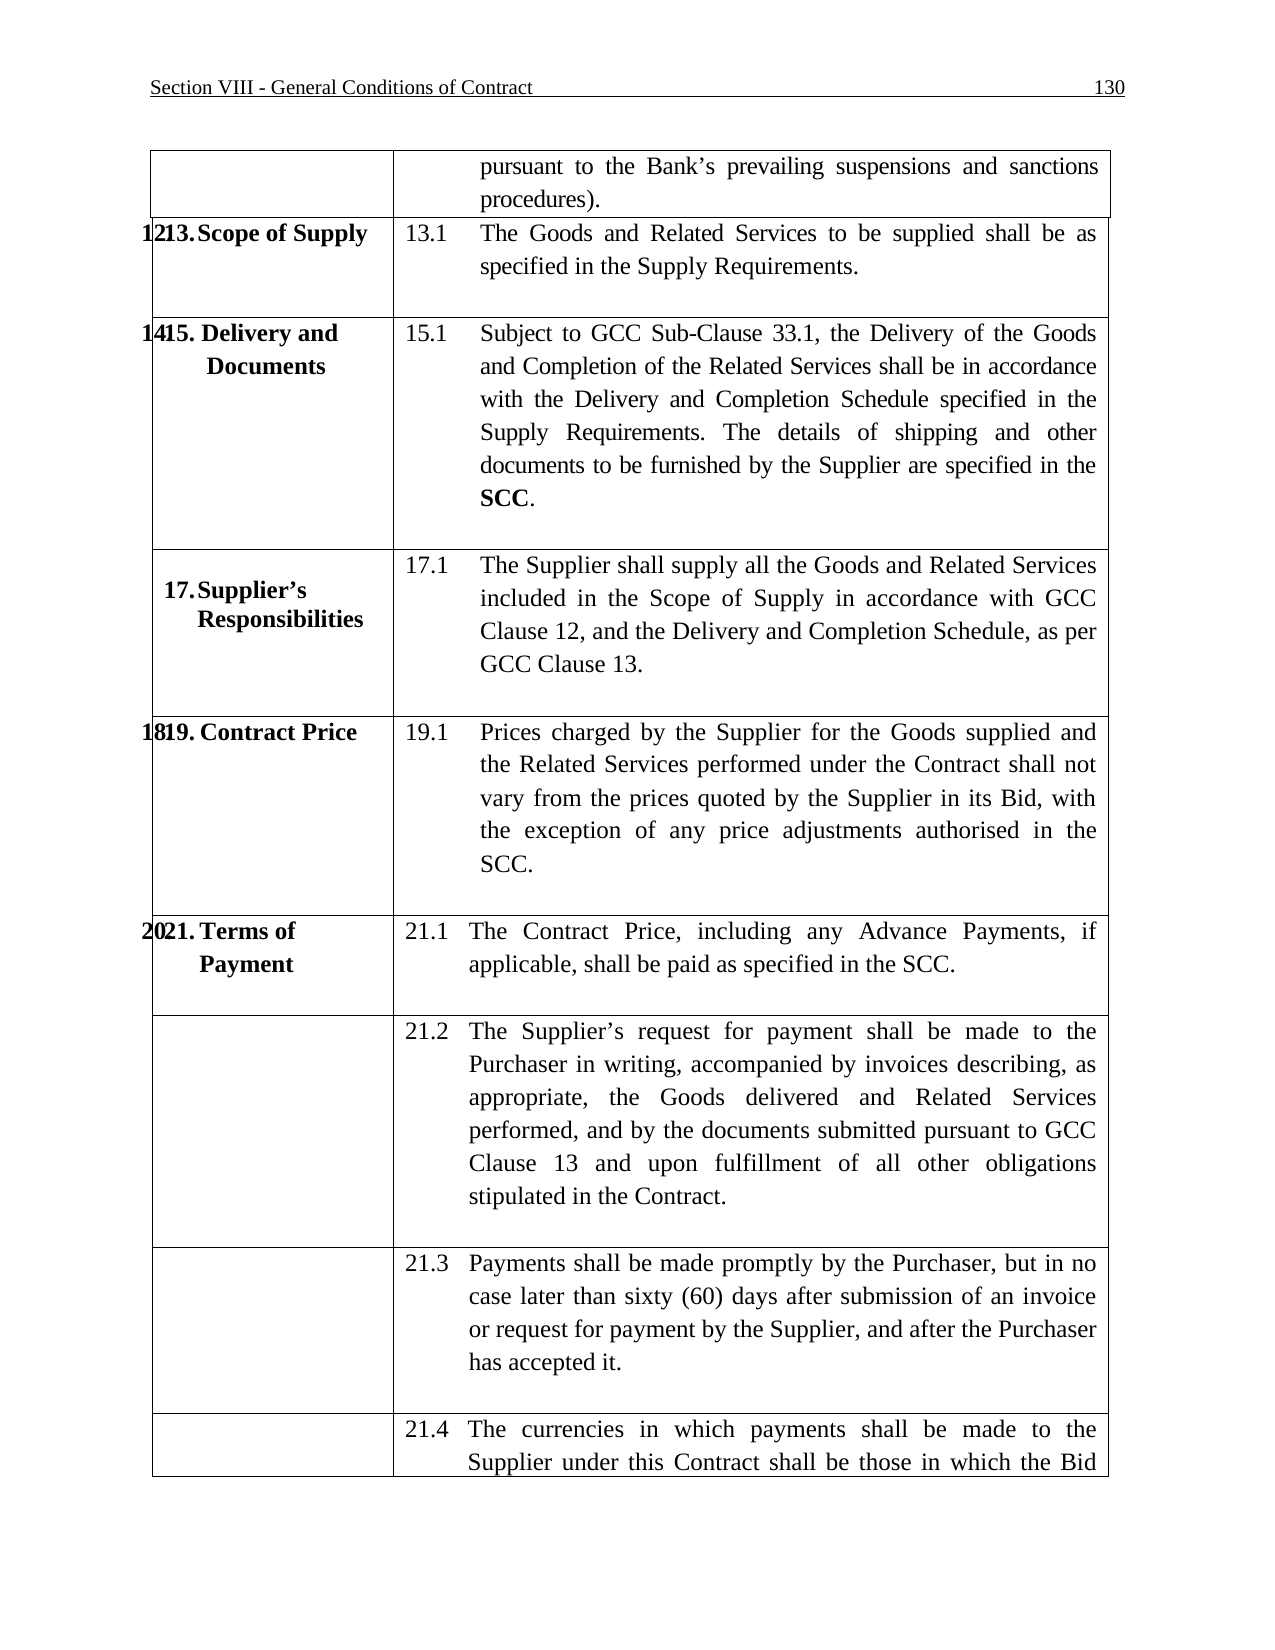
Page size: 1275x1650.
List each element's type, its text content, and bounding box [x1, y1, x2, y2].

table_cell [394, 151, 1110, 217]
table_cell Subject to GCC Sub-Clause 33.1, the Delivery of the Goods and Completion of the Related Services shall be in accordance with the Delivery and Completion Schedule specified in the Supply Requirements. The details of shipping and other documents to be furnished by the Supplier are specified in the SCC. [394, 318, 1108, 549]
table_cell The Supplier’s request for payment shall be made to the Purchaser in writing, accompanied by invoices describing, as appropriate, the Goods delivered and Related Services performed, and by the documents submitted pursuant to GCC Clause 13 and upon fulfillment of all other obligations stipulated in the Contract. [394, 1016, 1108, 1247]
table_cell Payments shall be made promptly by the Purchaser, but in no case later than sixty (60) days after submission of an invoice or request for payment by the Supplier, and after the Purchaser has accepted it. [394, 1248, 1108, 1413]
table_cell [153, 1016, 393, 1247]
table_cell [153, 1248, 393, 1413]
table_cell The Goods and Related Services to be supplied shall be as specified in the Supply Requirements. [394, 218, 1108, 317]
table_cell The Contract Price, including any Advance Payments, if applicable, shall be paid as specified in the SCC. [394, 916, 1108, 1015]
table_cell The Supplier shall supply all the Goods and Related Services included in the Scope of Supply in accordance with GCC Clause 12, and the Delivery and Completion Schedule, as per GCC Clause 13. [394, 550, 1108, 716]
table_cell Scope of Supply [153, 218, 393, 317]
table_cell Terms of Payment [153, 916, 393, 1015]
table_cell [151, 151, 393, 217]
table_cell [153, 1414, 393, 1476]
table_cell Prices charged by the Supplier for the Goods supplied and the Related Services performed under the Contract shall not vary from the prices quoted by the Supplier in its Bid, with the exception of any price adjustments authorised in the SCC. [394, 717, 1108, 915]
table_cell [394, 1414, 1108, 1476]
table_cell Contract Price [153, 717, 393, 915]
table_cell Delivery and Documents [153, 318, 393, 549]
table_cell Supplier’s Responsibilities [153, 550, 393, 716]
